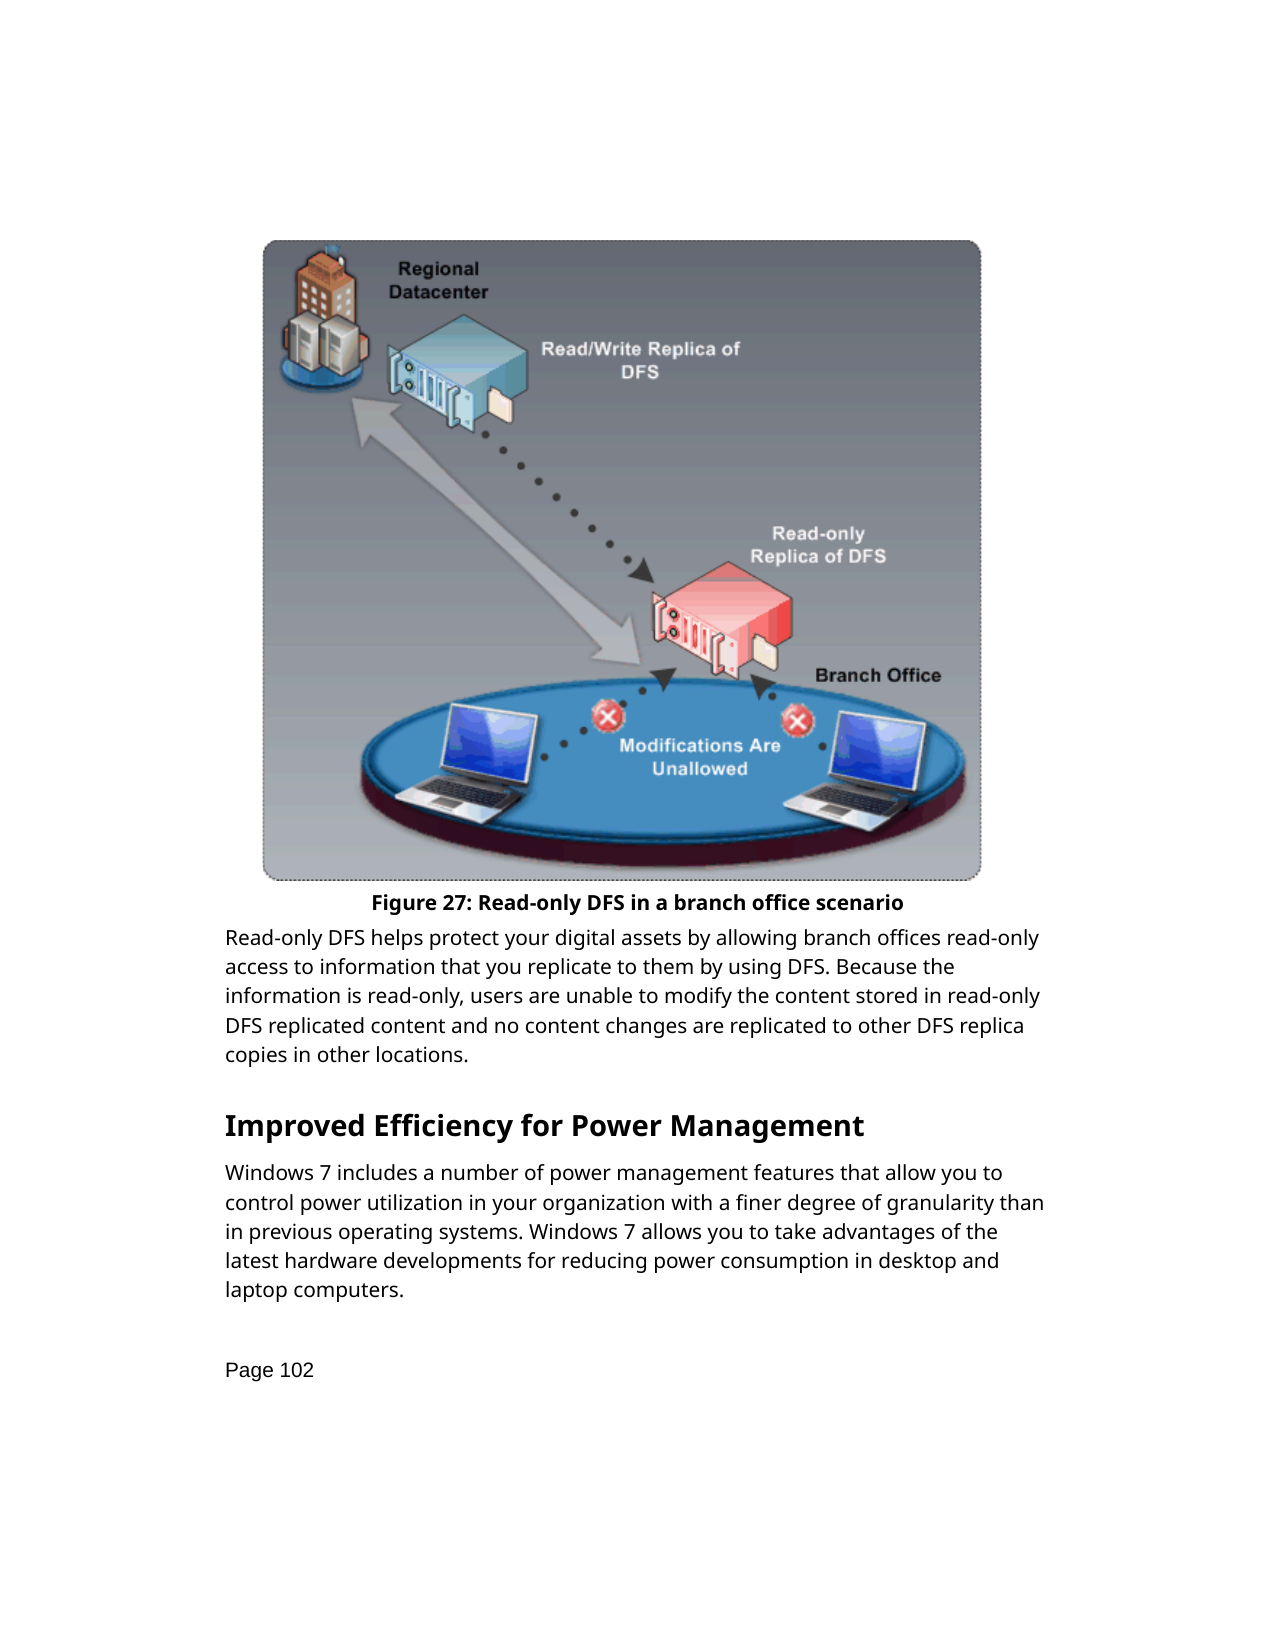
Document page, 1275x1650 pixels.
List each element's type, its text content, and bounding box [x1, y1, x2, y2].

text Read-only DFS helps protect your digital assets by allowing branch offices read-only access to information that you replicate to them by using DFS. Because the information is read-only, users are unable to modify the content stored in read-only DFS replicated content and no content changes are replicated to other DFS replica copies in other locations. [225, 922, 1050, 1068]
text Figure 27: Read-only DFS in a branch office scenario [225, 887, 1050, 916]
text Windows 7 includes a number of power management features that allow you to control power utilization in your organization with a finer degree of granularity than in previous operating systems. Windows 7 allows you to take advantages of the latest hardware developments for reducing power consumption in desktop and laptop computers. [225, 1157, 1050, 1303]
picture [262, 240, 982, 881]
subtitle Improved Efficiency for Power Management [225, 1106, 1050, 1145]
